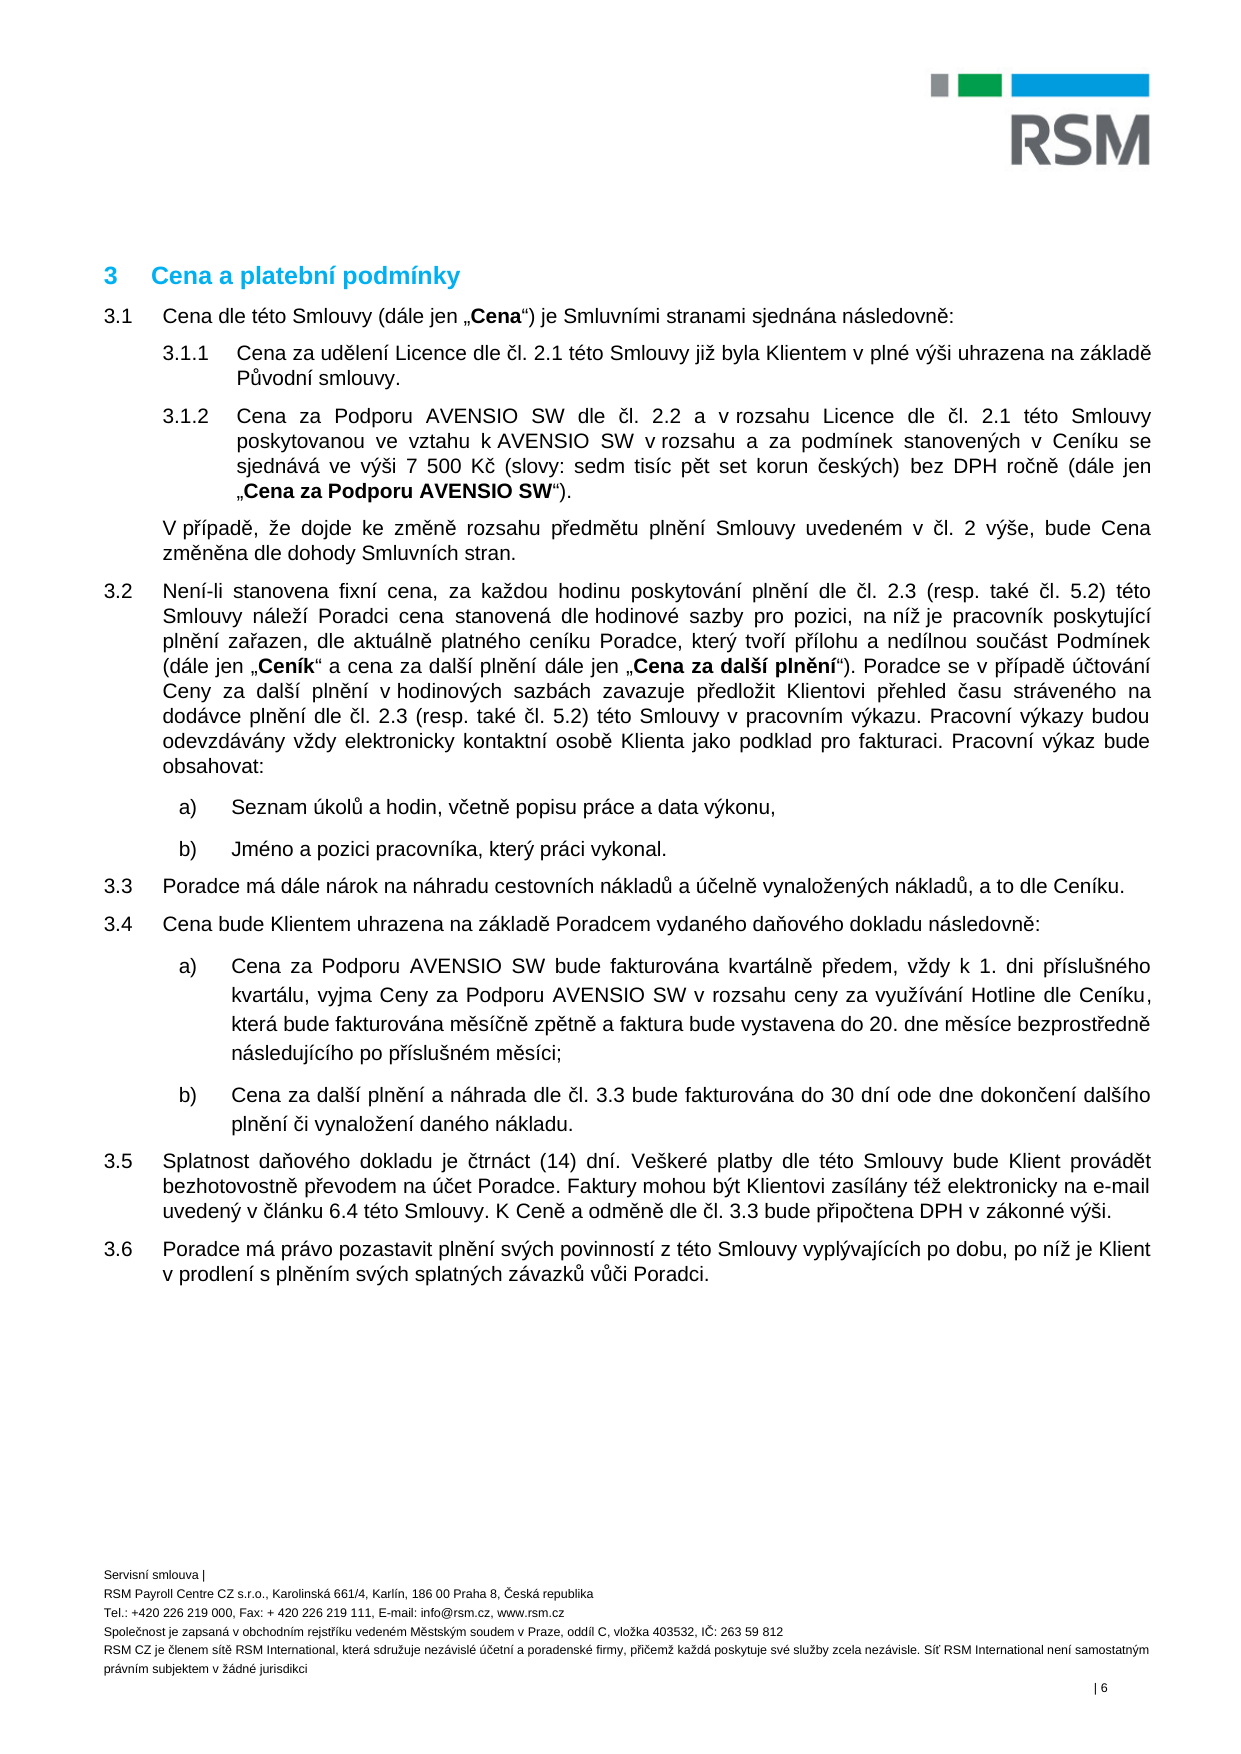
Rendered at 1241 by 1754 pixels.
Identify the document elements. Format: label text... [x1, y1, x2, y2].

list Cena dle této Smlouvy (dále jen „Cena“) je Smluvními stranami sjednána následovně: [103, 302, 1152, 327]
list Poradce má dále nárok na náhradu cestovních nákladů a účelně vynaložených nákladů, a to dle Ceníku. [103, 873, 1152, 898]
subtitle Cena a platební podmínky [103, 261, 1152, 290]
list Cena za Podporu AVENSIO SW bude fakturována kvartálně předem, vždy k 1. dni příslušného kvartálu, vyjma Ceny za Podporu AVENSIO SW v rozsahu ceny za využívání Hotline dle Ceníku, která bude fakturována měsíčně zpětně a faktura bude vystavena do 20. dne měsíce bezprostředně následujícího po příslušném měsíci; [178, 948, 1152, 1065]
list Jméno a pozici pracovníka, který práci vykonal. [178, 832, 1152, 861]
list Splatnost daňového dokladu je čtrnáct (14) dní. Veškeré platby dle této Smlouvy bude Klient provádět bezhotovostně převodem na účet Poradce. Faktury mohou být Klientovi zasílány též elektronicky na e-mail uvedený v článku 6.4 této Smlouvy. K Ceně a odměně dle čl. 3.3 bude připočtena DPH v zákonné výši. [103, 1148, 1152, 1223]
picture [908, 51, 1168, 186]
list Není-li stanovena fixní cena, za každou hodinu poskytování plnění dle čl. 2.3 (resp. také čl. 5.2) této Smlouvy náleží Poradci cena stanovená dle hodinové sazby pro pozici, na níž je pracovník poskytující plnění zařazen, dle aktuálně platného ceníku Poradce, který tvoří přílohu a nedílnou součást Podmínek (dále jen „Ceník“ a cena za další plnění dále jen „Cena za další plnění“). Poradce se v případě účtování Ceny za další plnění v hodinových sazbách zavazuje předložit Klientovi přehled času stráveného na dodávce plnění dle čl. 2.3 (resp. také čl. 5.2) této Smlouvy v pracovním výkazu. Pracovní výkazy budou odevzdávány vždy elektronicky kontaktní osobě Klienta jako podklad pro fakturaci. Pracovní výkaz bude obsahovat: [103, 577, 1152, 777]
list Poradce má právo pozastavit plnění svých povinností z této Smlouvy vyplývajících po dobu, po níž je Klient v prodlení s plněním svých splatných závazků vůči Poradci. [103, 1236, 1152, 1286]
list Seznam úkolů a hodin, včetně popisu práce a data výkonu, [178, 790, 1152, 819]
list Cena za další plnění a náhrada dle čl. 3.3 bude fakturována do 30 dní ode dne dokončení dalšího plnění či vynaložení daného nákladu. [178, 1077, 1152, 1136]
subtitle Cena za Podporu AVENSIO SW dle čl. 2.2 a v rozsahu Licence dle čl. 2.1 této Smlouvy poskytovanou ve vztahu k AVENSIO SW v rozsahu a za podmínek stanovených v Ceníku se sjednává ve výši 7 500 Kč (slovy: sedm tisíc pět set korun českých) bez DPH ročně (dále jen „Cena za Podporu AVENSIO SW“). [162, 402, 1152, 502]
subtitle Cena za udělení Licence dle čl. 2.1 této Smlouvy již byla Klientem v plné výši uhrazena na základě Původní smlouvy. [162, 340, 1152, 390]
list Cena bude Klientem uhrazena na základě Poradcem vydaného daňového dokladu následovně: [103, 911, 1152, 936]
text V případě, že dojde ke změně rozsahu předmětu plnění Smlouvy uvedeném v čl. 2 výše, bude Cena změněna dle dohody Smluvních stran. [162, 515, 1152, 565]
